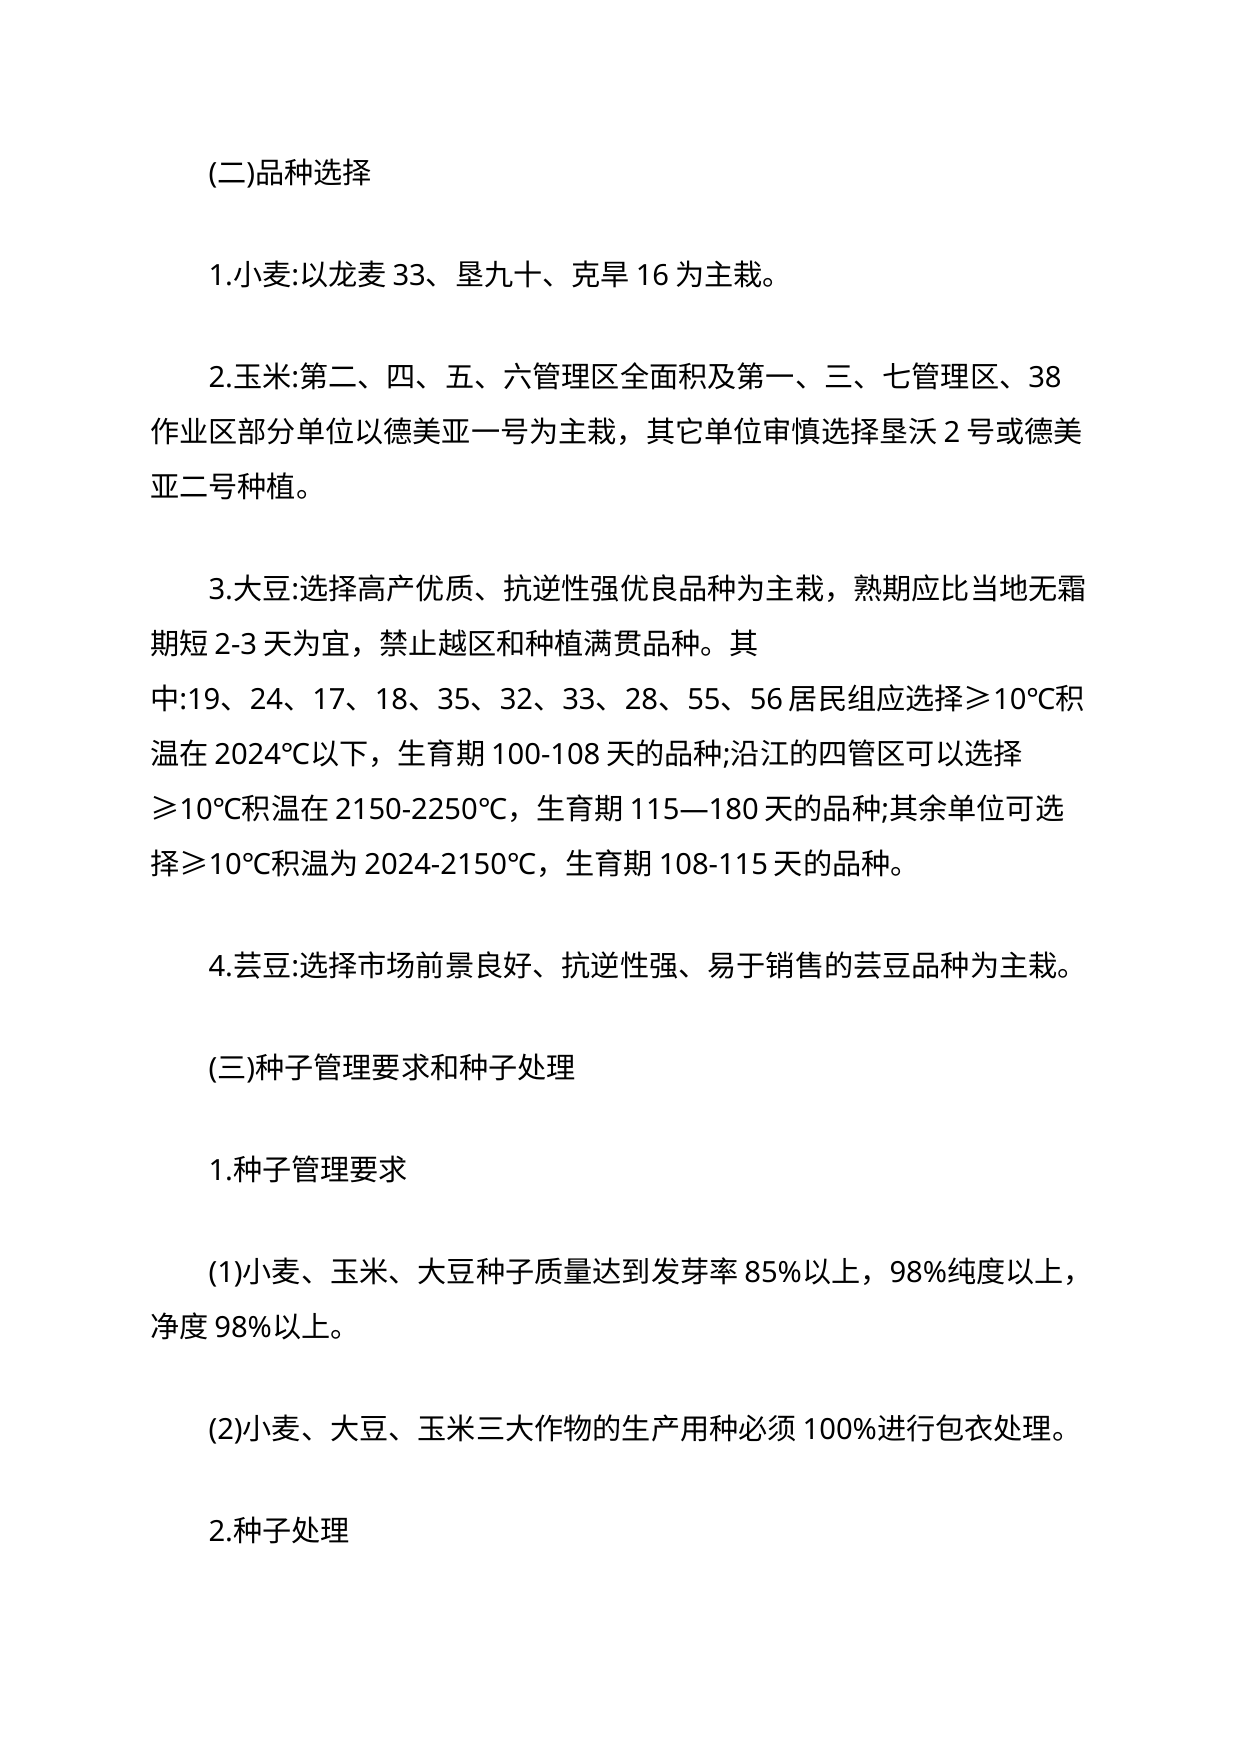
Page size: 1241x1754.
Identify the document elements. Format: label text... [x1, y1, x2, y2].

text 2.种子处理 [150, 1508, 1090, 1550]
text 3.大豆:选择高产优质、抗逆性强优良品种为主栽，熟期应比当地无霜期短2-3天为宜，禁止越区和种植满贯品种。其中:19、24、17、18、35、32、33、28、55、56居民组应选择≥10℃积温在2024℃以下，生育期100-108天的品种;沿江的四管区可以选择≥10℃积温在2150-2250℃，生育期115―180天的品种;其余单位可选择≥10℃积温为2024-2150℃，生育期108-115天的品种。 [150, 566, 1090, 883]
text 1.种子管理要求 [150, 1147, 1090, 1189]
text (1)小麦、玉米、大豆种子质量达到发芽率85%以上，98%纯度以上，净度98%以上。 [150, 1249, 1090, 1346]
text (三)种子管理要求和种子处理 [150, 1045, 1090, 1087]
text 2.玉米:第二、四、五、六管理区全面积及第一、三、七管理区、38作业区部分单位以德美亚一号为主栽，其它单位审慎选择垦沃2号或德美亚二号种植。 [150, 354, 1090, 506]
text 1.小麦:以龙麦33、垦九十、克旱16为主栽。 [150, 252, 1090, 294]
text 4.芸豆:选择市场前景良好、抗逆性强、易于销售的芸豆品种为主栽。 [150, 943, 1090, 985]
text (二)品种选择 [150, 150, 1090, 192]
text (2)小麦、大豆、玉米三大作物的生产用种必须100%进行包衣处理。 [150, 1406, 1090, 1448]
